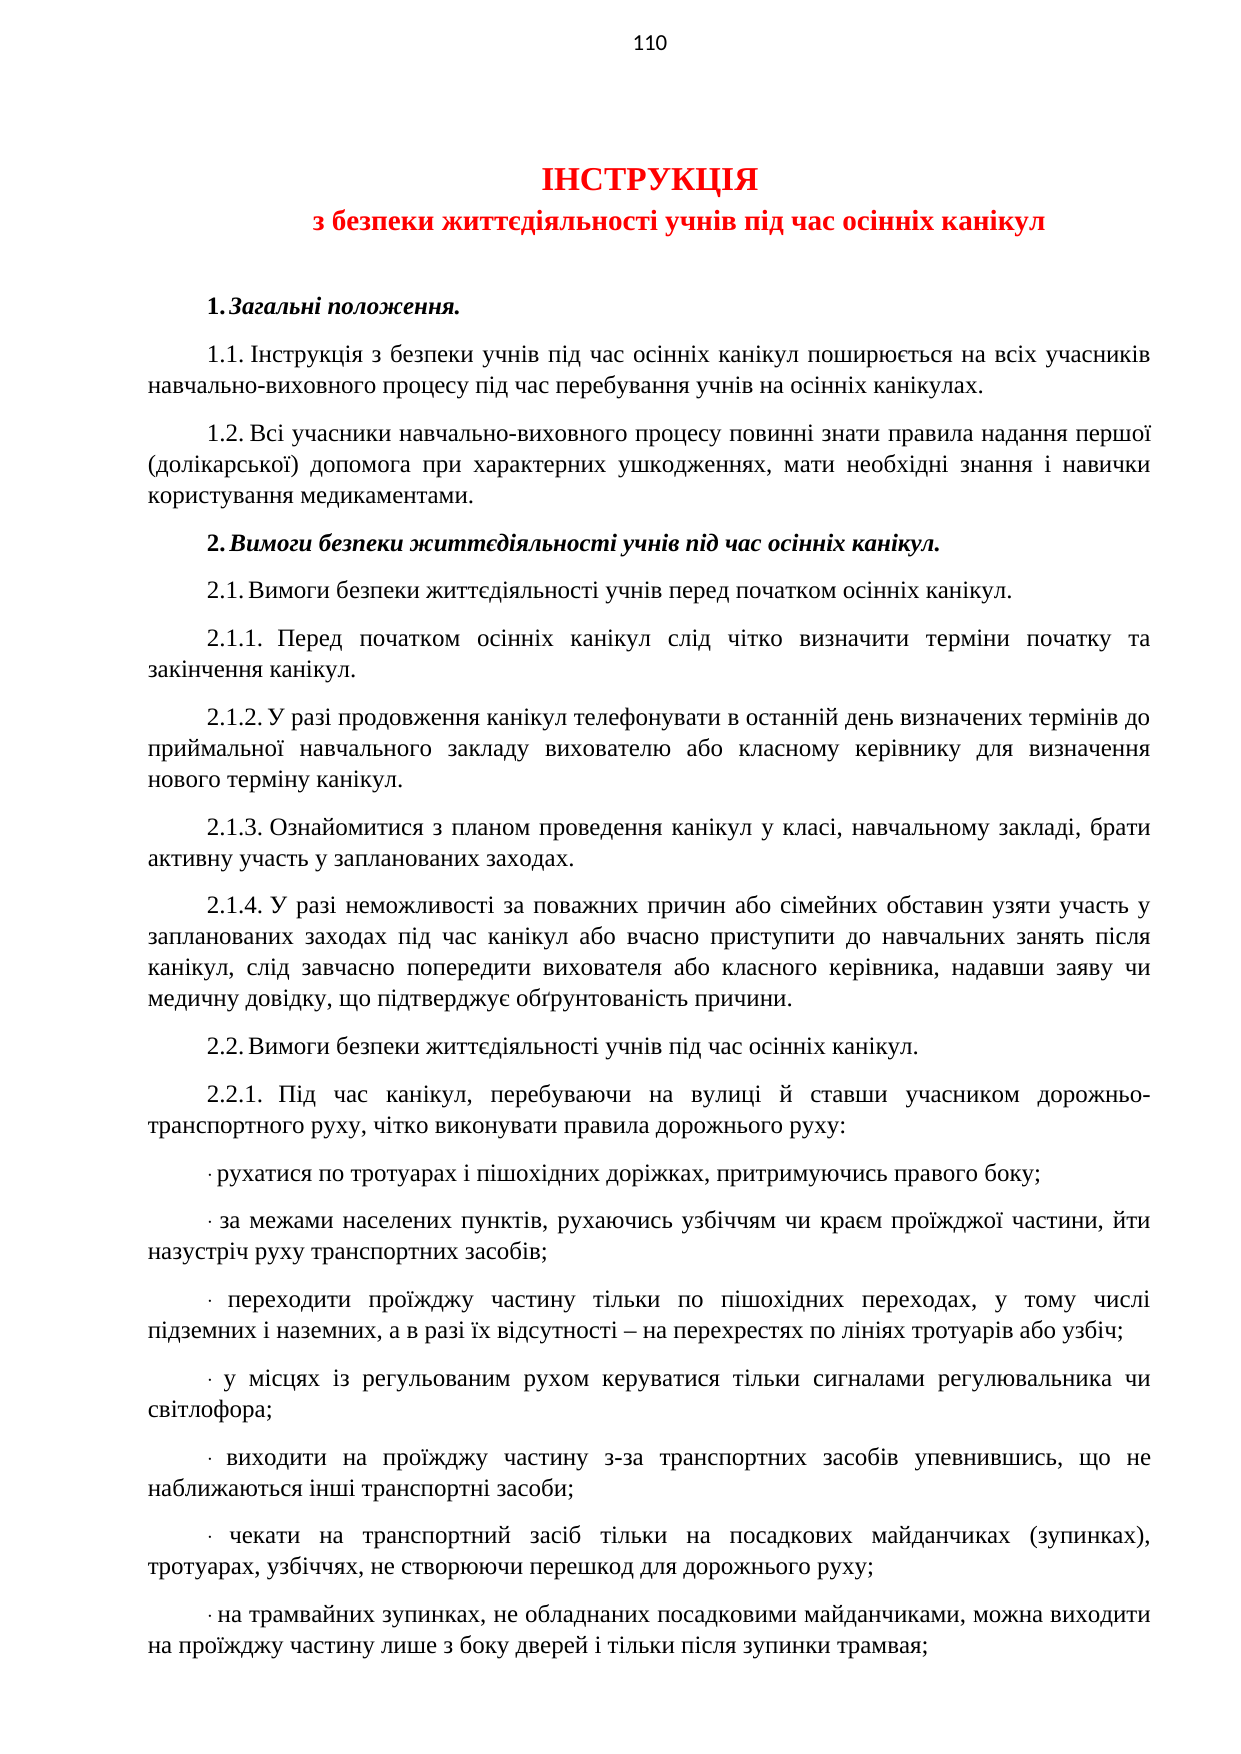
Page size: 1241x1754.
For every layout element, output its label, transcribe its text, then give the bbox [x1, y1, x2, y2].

text · за межами населених пунктів, рухаючись узбіччям чи краєм проїжджої частини, йти назустріч руху транспортних засобів; [148, 1205, 1152, 1265]
text 1. Загальні положення. [148, 291, 1152, 320]
text 2.1. Вимоги безпеки життєдіяльності учнів перед початком осінніх канікул. [148, 575, 1152, 604]
text 2.1.4. У разі неможливості за поважних причин або сімейних обставин узяти участь у запланованих заходах під час канікул або вчасно приступити до навчальних занять після канікул, слід завчасно попередити вихователя або класного керівника, надавши заяву чи медичну довідку, що підтверджує обґрунтованість причини. [148, 890, 1152, 1012]
text · чекати на транспортний засіб тільки на посадкових майданчиках (зупинках), тротуарах, узбіччях, не створюючи перешкод для дорожнього руху; [148, 1520, 1152, 1580]
text 2. Вимоги безпеки життєдіяльності учнів під час осінніх канікул. [148, 528, 1152, 556]
text з безпеки життєдіяльності учнів під час осінніх канікул [148, 203, 1152, 237]
text · у місцях із регульованим рухом керуватися тільки сигналами регулювальника чи світлофора; [148, 1363, 1152, 1423]
text 2.1.1. Перед початком осінніх канікул слід чітко визначити терміни початку та закінчення канікул. [148, 623, 1152, 683]
text · виходити на проїжджу частину з-за транспортних засобів упевнившись, що не наближаються інші транспортні засоби; [148, 1442, 1152, 1501]
text 2.1.3. Ознайомитися з планом проведення канікул у класі, навчальному закладі, брати активну участь у запланованих заходах. [148, 812, 1152, 871]
text · рухатися по тротуарах і пішохідних доріжках, притримуючись правого боку; [148, 1158, 1152, 1186]
text 2.2. Вимоги безпеки життєдіяльності учнів під час осінніх канікул. [148, 1031, 1152, 1060]
text 1.2. Всі учасники навчально-виховного процесу повинні знати правила надання першої (долікарської) допомога при характерних ушкодженнях, мати необхідні знання і навички користування медикаментами. [148, 418, 1152, 509]
text · на трамвайних зупинках, не обладнаних посадковими майданчиками, можна виходити на проїжджу частину лише з боку дверей і тільки після зупинки трамвая; [148, 1599, 1152, 1659]
text ІНСТРУКЦІЯ [148, 159, 1152, 197]
text 2.2.1. Під час канікул, перебуваючи на вулиці й ставши учасником дорожньо-транспортного руху, чітко виконувати правила дорожнього руху: [148, 1079, 1152, 1139]
text 1.1. Інструкція з безпеки учнів під час осінніх канікул поширюється на всіх учасників навчально-виховного процесу під час перебування учнів на осінніх канікулах. [148, 339, 1152, 399]
text · переходити проїжджу частину тільки по пішохідних переходах, у тому числі підземних і наземних, а в разі їх відсутності – на перехрестях по лініях тротуарів або узбіч; [148, 1284, 1152, 1344]
text 2.1.2. У разі продовження канікул телефонувати в останній день визначених термінів до приймальної навчального закладу вихователю або класному керівнику для визначення нового терміну канікул. [148, 702, 1152, 793]
